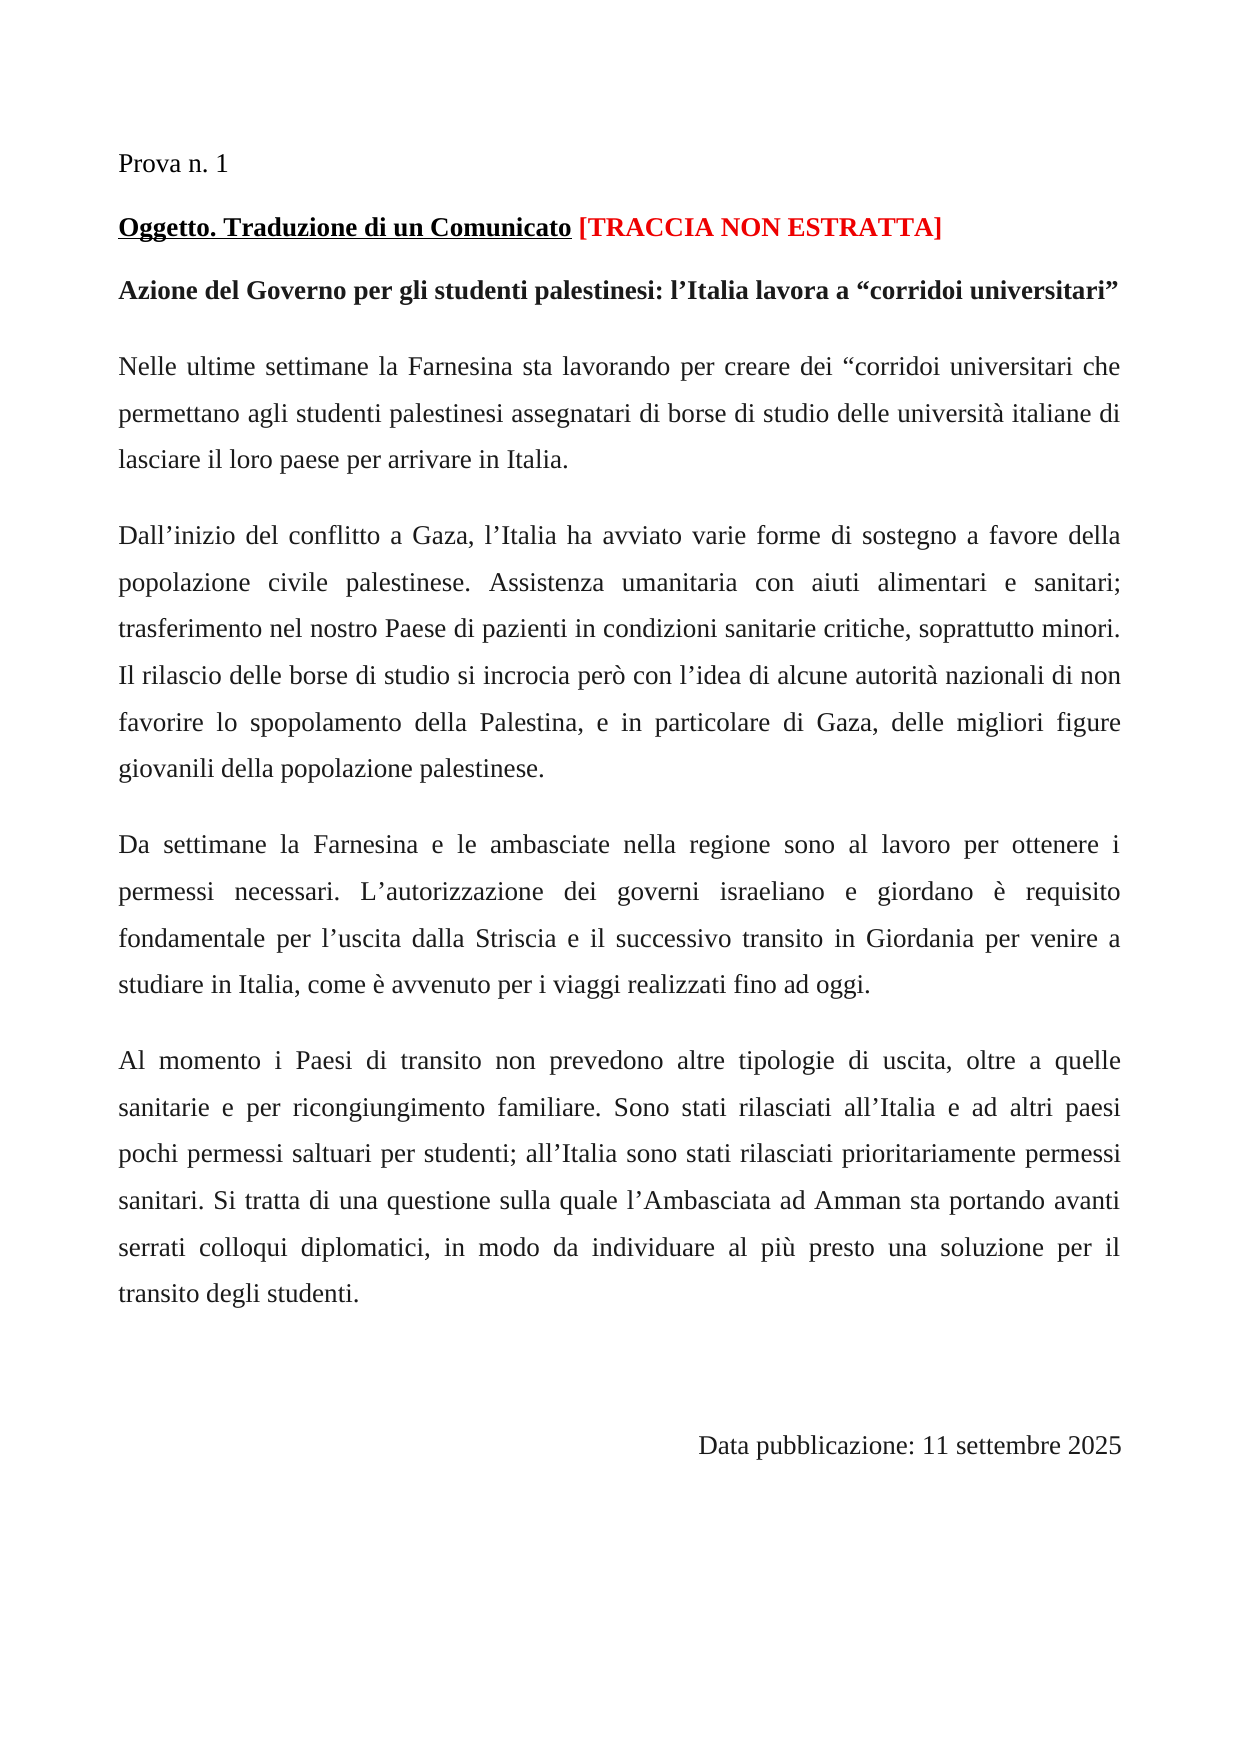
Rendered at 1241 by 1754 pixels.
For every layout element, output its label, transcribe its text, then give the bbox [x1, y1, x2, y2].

text Azione del Governo per gli studenti palestinesi: l’Italia lavora a “corridoi universitari” [118, 274, 1122, 305]
text Da settimane la Farnesina e le ambasciate nella regione sono al lavoro per ottenere i permessi necessari. L’autorizzazione dei governi israeliano e giordano è requisito fondamentale per l’uscita dalla Striscia e il successivo transito in Giordania per venire a studiare in Italia, come è avvenuto per i viaggi realizzati fino ad oggi. [118, 828, 1122, 999]
text Nelle ultime settimane la Farnesina sta lavorando per creare dei “corridoi universitari che permettano agli studenti palestinesi assegnatari di borse di studio delle università italiane di lasciare il loro paese per arrivare in Italia. [118, 350, 1122, 474]
text Prova n. 1 [118, 148, 1122, 179]
text Al momento i Paesi di transito non prevedono altre tipologie di uscita, oltre a quelle sanitarie e per ricongiungimento familiare. Sono stati rilasciati all’Italia e ad altri paesi pochi permessi saltuari per studenti; all’Italia sono stati rilasciati prioritariamente permessi sanitari. Si tratta di una questione sulla quale l’Ambasciata ad Amman sta portando avanti serrati colloqui diplomatici, in modo da individuare al più presto una soluzione per il transito degli studenti. [118, 1044, 1122, 1309]
text Data pubblicazione: 11 settembre 2025 [118, 1429, 1122, 1460]
text Oggetto. Traduzione di un Comunicato [TRACCIA NON ESTRATTA] [118, 211, 1122, 242]
text Dall’inizio del conflitto a Gaza, l’Italia ha avviato varie forme di sostegno a favore della popolazione civile palestinese. Assistenza umanitaria con aiuti alimentari e sanitari; trasferimento nel nostro Paese di pazienti in condizioni sanitarie critiche, soprattutto minori. Il rilascio delle borse di studio si incrocia però con l’idea di alcune autorità nazionali di non favorire lo spopolamento della Palestina, e in particolare di Gaza, delle migliori figure giovanili della popolazione palestinese. [118, 519, 1122, 784]
